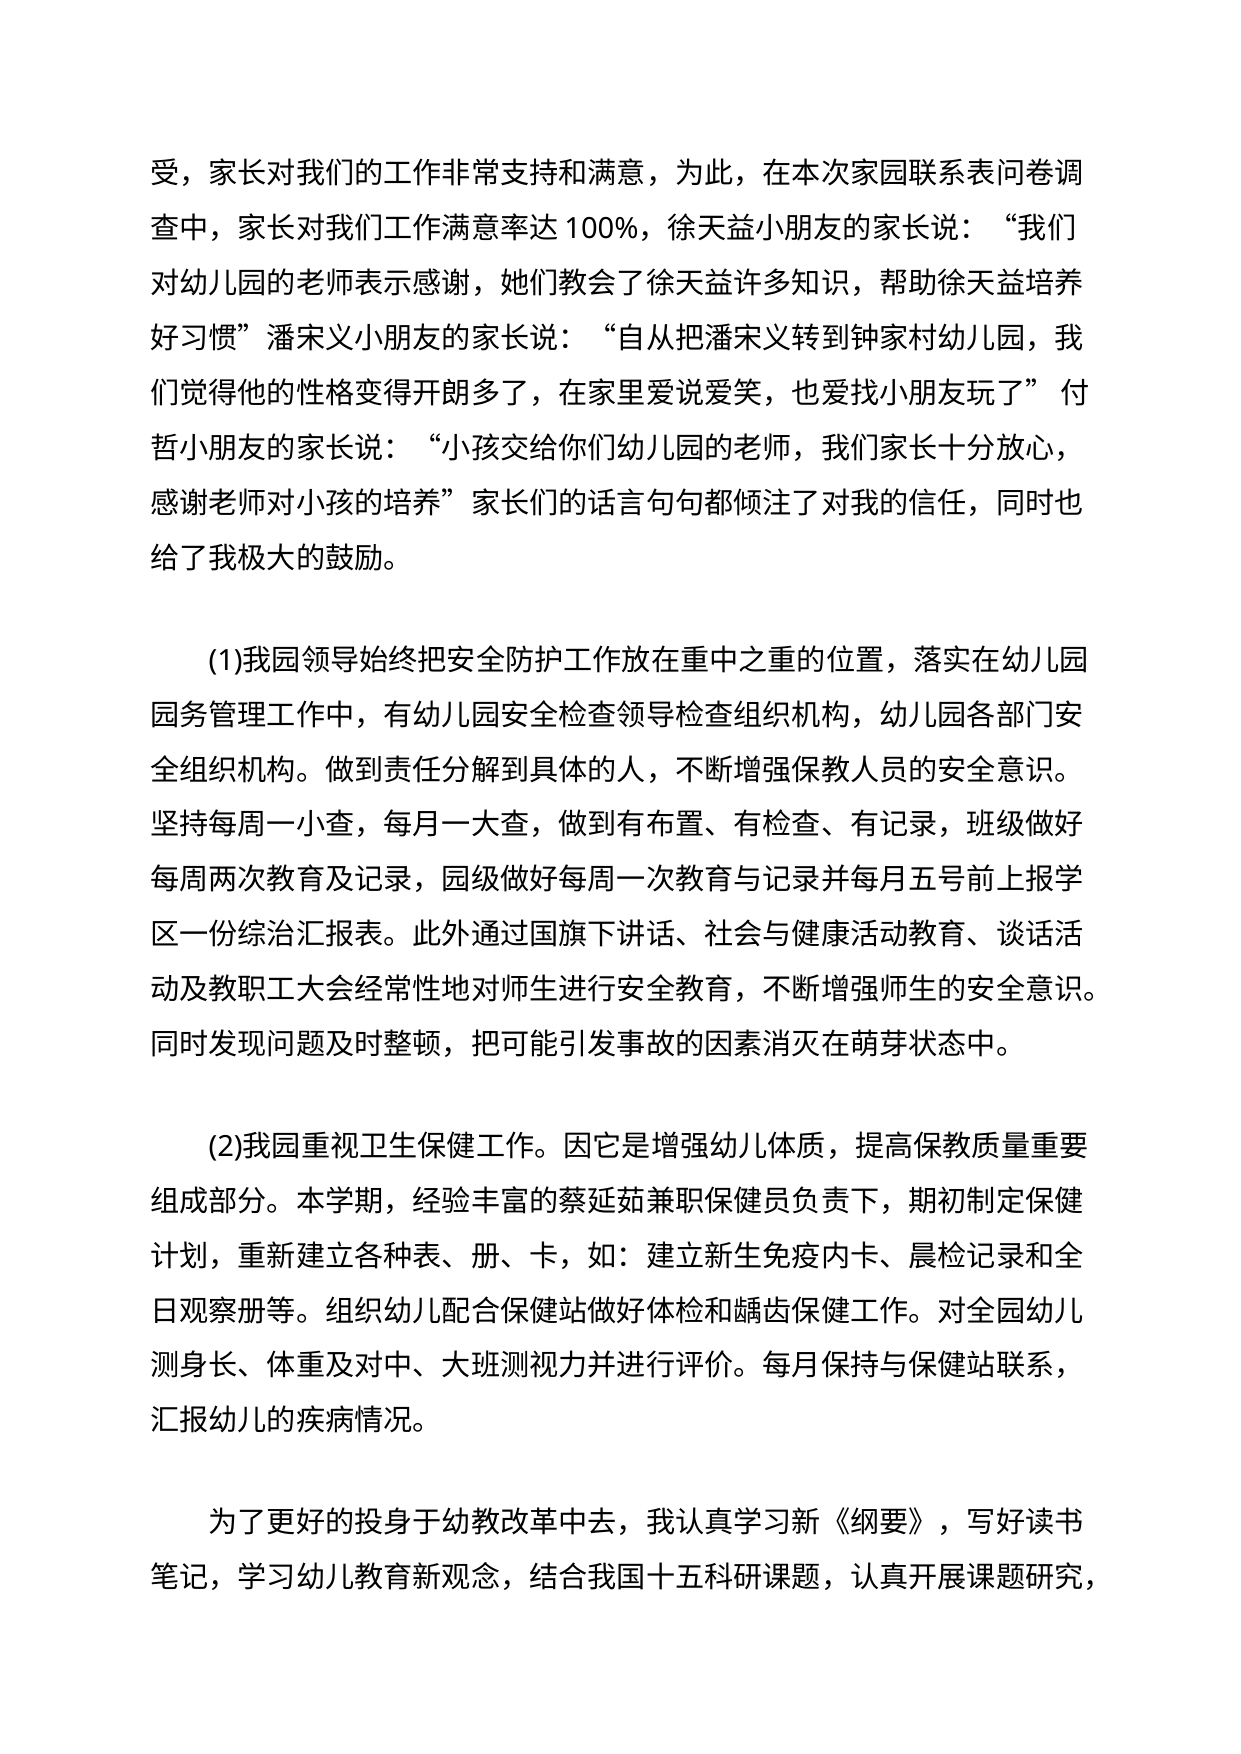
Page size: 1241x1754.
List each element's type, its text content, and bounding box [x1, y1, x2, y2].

text (1)我园领导始终把安全防护工作放在重中之重的位置，落实在幼儿园园务管理工作中，有幼儿园安全检查领导检查组织机构，幼儿园各部门安全组织机构。做到责任分解到具体的人，不断增强保教人员的安全意识。坚持每周一小查，每月一大查，做到有布置、有检查、有记录，班级做好每周两次教育及记录，园级做好每周一次教育与记录并每月五号前上报学区一份综治汇报表。此外通过国旗下讲话、社会与健康活动教育、谈话活动及教职工大会经常性地对师生进行安全教育，不断增强师生的安全意识。同时发现问题及时整顿，把可能引发事故的因素消灭在萌芽状态中。 [150, 636, 1090, 1063]
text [150, 150, 1090, 577]
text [150, 1499, 1090, 1596]
text (2)我园重视卫生保健工作。因它是增强幼儿体质，提高保教质量重要组成部分。本学期，经验丰富的蔡延茹兼职保健员负责下，期初制定保健计划，重新建立各种表、册、卡，如：建立新生免疫内卡、晨检记录和全日观察册等。组织幼儿配合保健站做好体检和龋齿保健工作。对全园幼儿测身长、体重及对中、大班测视力并进行评价。每月保持与保健站联系，汇报幼儿的疾病情况。 [150, 1122, 1090, 1439]
